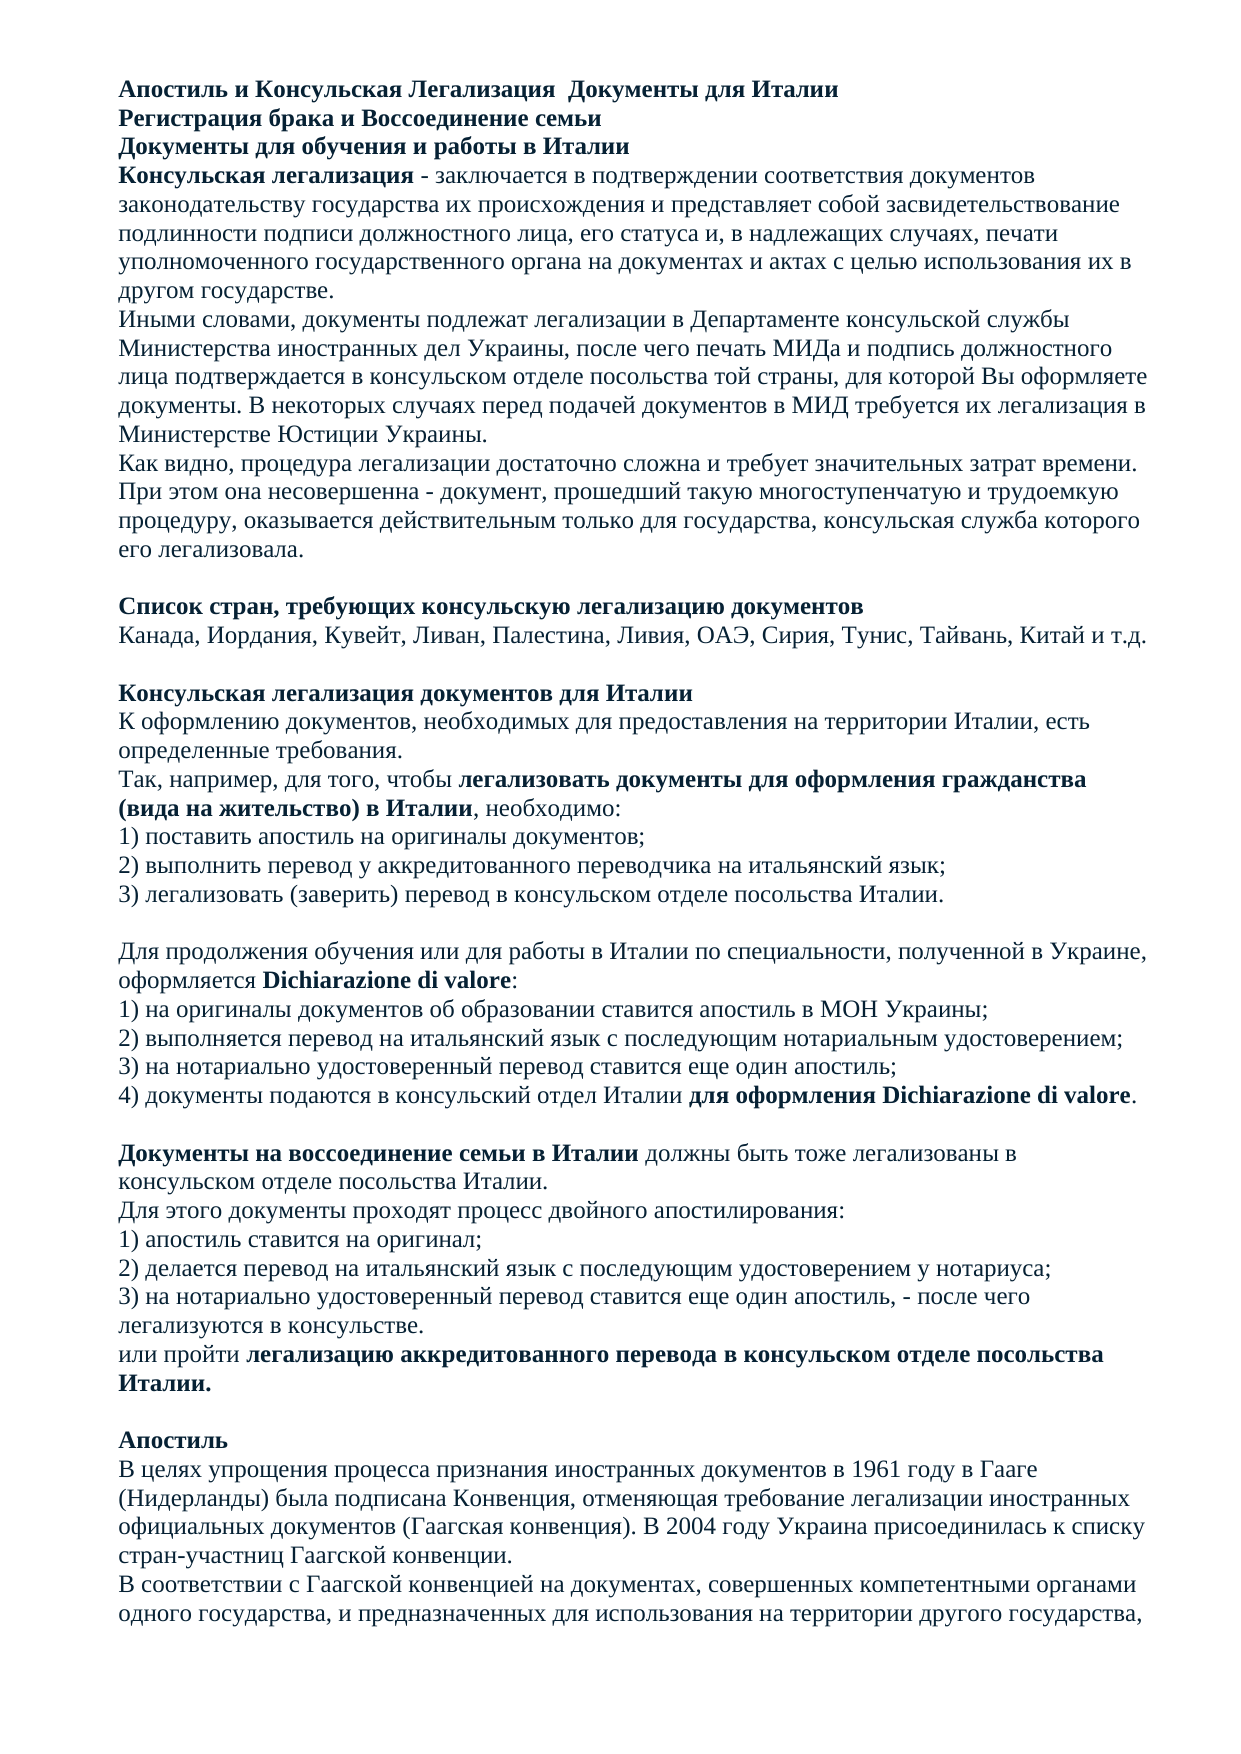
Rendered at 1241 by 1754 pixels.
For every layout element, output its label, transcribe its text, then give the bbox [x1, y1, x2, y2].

text 2) выполняется перевод на итальянский язык с последующим нотариальным удостоверением; [118, 1023, 1152, 1051]
text Для этого документы проходят процесс двойного апостилирования: [118, 1195, 1152, 1224]
text 3) легализовать (заверить) перевод в консульском отделе посольства Италии. [118, 879, 1152, 908]
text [118, 1396, 1152, 1626]
text Иными словами, документы подлежат легализации в Департаменте консульской службы Министерства иностранных дел Украины, после чего печать МИДа и подпись должностного лица подтверждается в консульском отделе посольства той страны, для которой Вы оформляете документы. В некоторых случаях перед подачей документов в МИД требуется их легализация в Министерстве Юстиции Украины. Как видно, процедура легализации достаточно сложна и требует значительных затрат времени. При этом она несовершенна - документ, прошедший такую многоступенчатую и трудоемкую процедуру, оказывается действительным только для государства, консульская служба которого его легализовала. [118, 304, 1152, 563]
text 4) документы подаются в консульский отдел Италии для оформления Dichiarazione di valore. [118, 1080, 1152, 1109]
text Документы на воссоединение семьи в Италии должны быть тоже легализованы в консульском отделе посольства Италии. [118, 1109, 1152, 1195]
text 1) на оригиналы документов об образовании ставится апостиль в МОН Украины; [118, 994, 1152, 1023]
subtitle Апостиль и Консульская Легализация Документы для Италии [118, 74, 1152, 103]
subtitle Документы для обучения и работы в Италии [118, 131, 1152, 160]
subtitle Регистрация брака и Воссоединение семьи [118, 103, 1152, 131]
text или пройти легализацию аккредитованного перевода в консульском отделе посольства Италии. [118, 1339, 1152, 1396]
text 1) апостиль ставится на оригинал; [118, 1224, 1152, 1253]
text 2) делается перевод на итальянский язык с последующим удостоверением у нотариуса; [118, 1253, 1152, 1281]
text 2) выполнить перевод у аккредитованного переводчика на итальянский язык; [118, 850, 1152, 879]
text 3) на нотариально удостоверенный перевод ставится еще один апостиль, - после чего легализуются в консульстве. [118, 1281, 1152, 1339]
text Список стран, требующих консульскую легализацию документов Канада, Иордания, Кувейт, Ливан, Палестина, Ливия, ОАЭ, Сирия, Тунис, Тайвань, Китай и т.д. Консульская легализация документов для Италии К оформлению документов, необходимых для предоставления на территории Италии, есть определенные требования. Так, например, для того, чтобы легализовать документы для оформления гражданства (вида на жительство) в Италии, необходимо: [118, 563, 1152, 821]
text Для продолжения обучения или для работы в Италии по специальности, полученной в Украине, оформляется Dichiarazione di valore: [118, 908, 1152, 994]
subtitle Консульская легализация - заключается в подтверждении соответствия документов законодательству государства их происхождения и представляет собой засвидетельствование подлинности подписи должностного лица, его статуса и, в надлежащих случаях, печати уполномоченного государственного органа на документах и актах с целью использования их в другом государстве. [118, 160, 1152, 304]
text 3) на нотариально удостоверенный перевод ставится еще один апостиль; [118, 1051, 1152, 1080]
text 1) поставить апостиль на оригиналы документов; [118, 821, 1152, 850]
